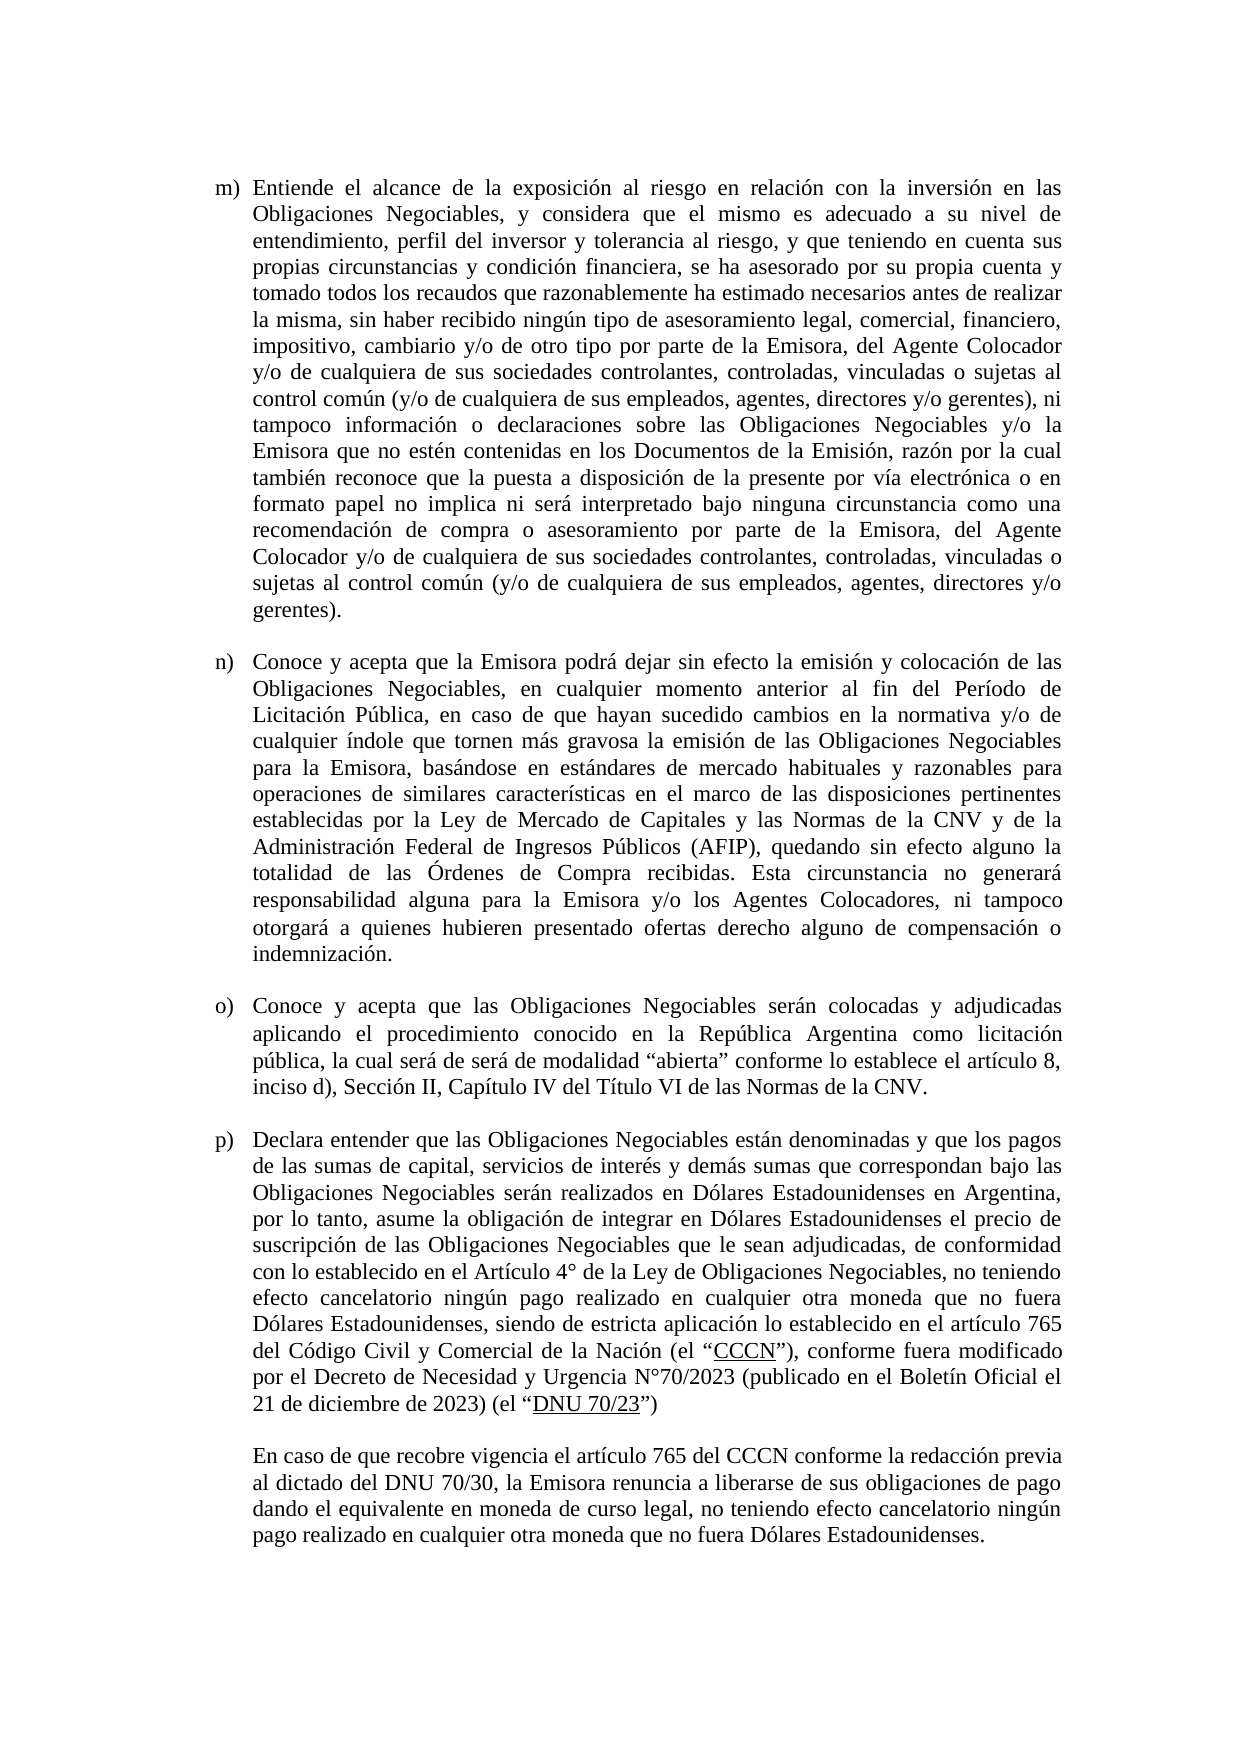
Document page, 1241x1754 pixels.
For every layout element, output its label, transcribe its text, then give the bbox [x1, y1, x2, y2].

text En caso de que recobre vigencia el artículo 765 del CCCN conforme la redacción previa al dictado del DNU 70/30, la Emisora renuncia a liberarse de sus obligaciones de pago dando el equivalente en moneda de curso legal, no teniendo efecto cancelatorio ningún pago realizado en cualquier otra moneda que no fuera Dólares Estadounidenses. [252, 1442, 1063, 1548]
list Entiende el alcance de la exposición al riesgo en relación con la inversión en las Obligaciones Negociables, y considera que el mismo es adecuado a su nivel de entendimiento, perfil del inversor y tolerancia al riesgo, y que teniendo en cuenta sus propias circunstancias y condición financiera, se ha asesorado por su propia cuenta y tomado todos los recaudos que razonablemente ha estimado necesarios antes de realizar la misma, sin haber recibido ningún tipo de asesoramiento legal, comercial, financiero, impositivo, cambiario y/o de otro tipo por parte de la Emisora, del Agente Colocador y/o de cualquiera de sus sociedades controlantes, controladas, vinculadas o sujetas al control común (y/o de cualquiera de sus empleados, agentes, directores y/o gerentes), ni tampoco información o declaraciones sobre las Obligaciones Negociables y/o la Emisora que no estén contenidas en los Documentos de la Emisión, razón por la cual también reconoce que la puesta a disposición de la presente por vía electrónica o en formato papel no implica ni será interpretado bajo ninguna circunstancia como una recomendación de compra o asesoramiento por parte de la Emisora, del Agente Colocador y/o de cualquiera de sus sociedades controlantes, controladas, vinculadas o sujetas al control común (y/o de cualquiera de sus empleados, agentes, directores y/o gerentes). [215, 174, 1063, 622]
list Conoce y acepta que la Emisora podrá dejar sin efecto la emisión y colocación de las Obligaciones Negociables, en cualquier momento anterior al fin del Período de Licitación Pública, en caso de que hayan sucedido cambios en la normativa y/o de cualquier índole que tornen más gravosa la emisión de las Obligaciones Negociables para la Emisora, basándose en estándares de mercado habituales y razonables para operaciones de similares características en el marco de las disposiciones pertinentes establecidas por la Ley de Mercado de Capitales y las Normas de la CNV y de la Administración Federal de Ingresos Públicos (AFIP), quedando sin efecto alguno la totalidad de las Órdenes de Compra recibidas. Esta circunstancia no generará responsabilidad alguna para la Emisora y/o los Agentes Colocadores, ni tampoco otorgará a quienes hubieren presentado ofertas derecho alguno de compensación o indemnización. [215, 648, 1063, 966]
list Conoce y acepta que las Obligaciones Negociables serán colocadas y adjudicadas aplicando el procedimiento conocido en la República Argentina como licitación pública, la cual será de será de modalidad “abierta” conforme lo establece el artículo 8, inciso d), Sección II, Capítulo IV del Título VI de las Normas de la CNV. [215, 993, 1063, 1100]
list Declara entender que las Obligaciones Negociables están denominadas y que los pagos de las sumas de capital, servicios de interés y demás sumas que correspondan bajo las Obligaciones Negociables serán realizados en Dólares Estadounidenses en Argentina, por lo tanto, asume la obligación de integrar en Dólares Estadounidenses el precio de suscripción de las Obligaciones Negociables que le sean adjudicadas, de conformidad con lo establecido en el Artículo 4° de la Ley de Obligaciones Negociables, no teniendo efecto cancelatorio ningún pago realizado en cualquier otra moneda que no fuera Dólares Estadounidenses, siendo de estricta aplicación lo establecido en el artículo 765 del Código Civil y Comercial de la Nación (el “CCCN”), conforme fuera modificado por el Decreto de Necesidad y Urgencia N°70/2023 (publicado en el Boletín Oficial el 21 de diciembre de 2023) (el “DNU 70/23”) [215, 1126, 1063, 1416]
